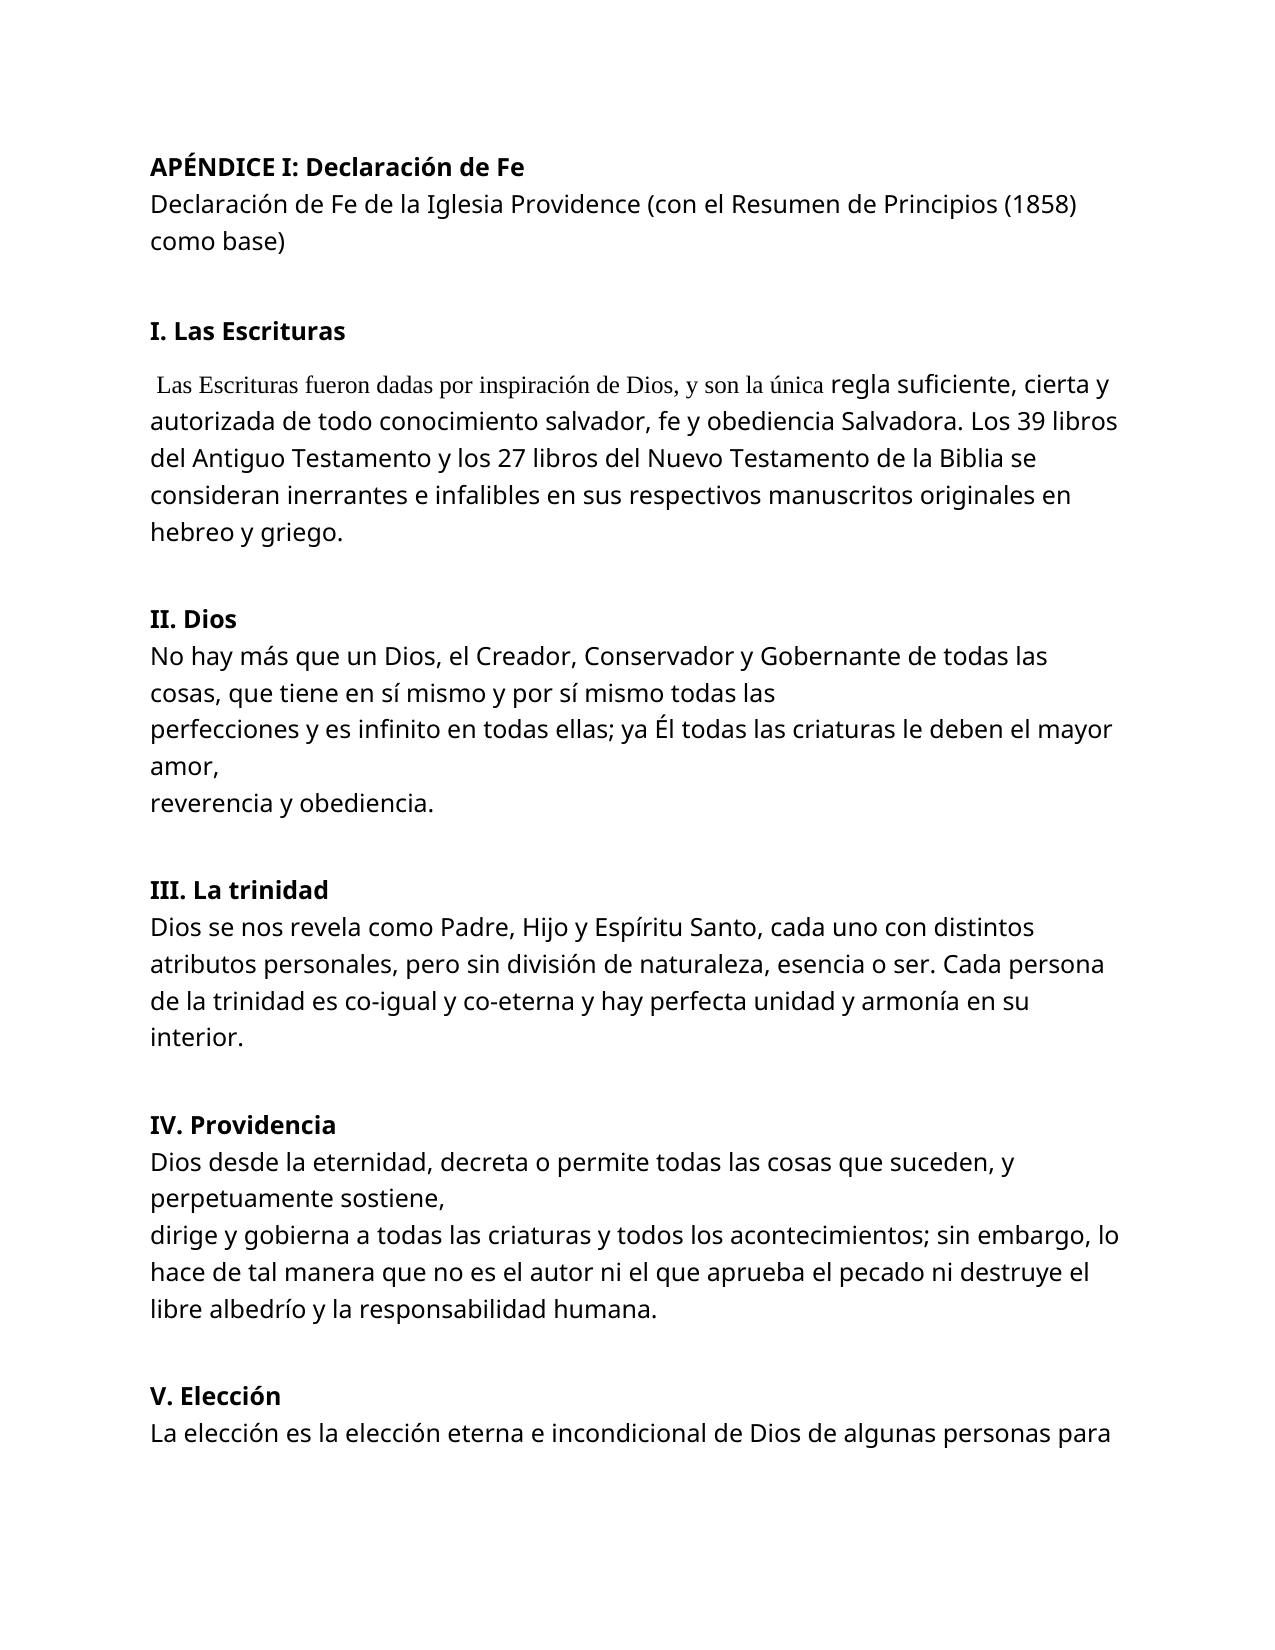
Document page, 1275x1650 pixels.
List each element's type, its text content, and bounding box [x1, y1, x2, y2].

text I. Las Escrituras [150, 277, 1125, 348]
text III. La trinidad Dios se nos revela como Padre, Hijo y Espíritu Santo, cada uno con distintos atributos personales, pero sin división de naturaleza, esencia o ser. Cada persona de la trinidad es co-igual y co-eterna y hay perfecta unidad y armonía en su interior. [150, 839, 1125, 1054]
text APÉNDICE I: Declaración de Fe Declaración de Fe de la Iglesia Providence (con el Resumen de Principios (1858) como base) [150, 150, 1125, 258]
text II. Dios No hay más que un Dios, el Creador, Conservador y Gobernante de todas las cosas, que tiene en sí mismo y por sí mismo todas las perfecciones y es infinito en todas ellas; ya Él todas las criaturas le deben el mayor amor, reverencia y obediencia. [150, 568, 1125, 819]
text Las Escrituras fueron dadas por inspiración de Dios, y son la única regla suficiente, cierta y autorizada de todo conocimiento salvador, fe y obediencia Salvadora. Los 39 libros del Antiguo Testamento y los 27 libros del Nuevo Testamento de la Biblia se consideran inerrantes e infalibles en sus respectivos manuscritos originales en hebreo y griego. [150, 367, 1125, 548]
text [150, 1345, 1125, 1449]
text IV. Providencia Dios desde la eternidad, decreta o permite todas las cosas que suceden, y perpetuamente sostiene, dirige y gobierna a todas las criaturas y todos los acontecimientos; sin embargo, lo hace de tal manera que no es el autor ni el que aprueba el pecado ni destruye el libre albedrío y la responsabilidad humana. [150, 1073, 1125, 1325]
